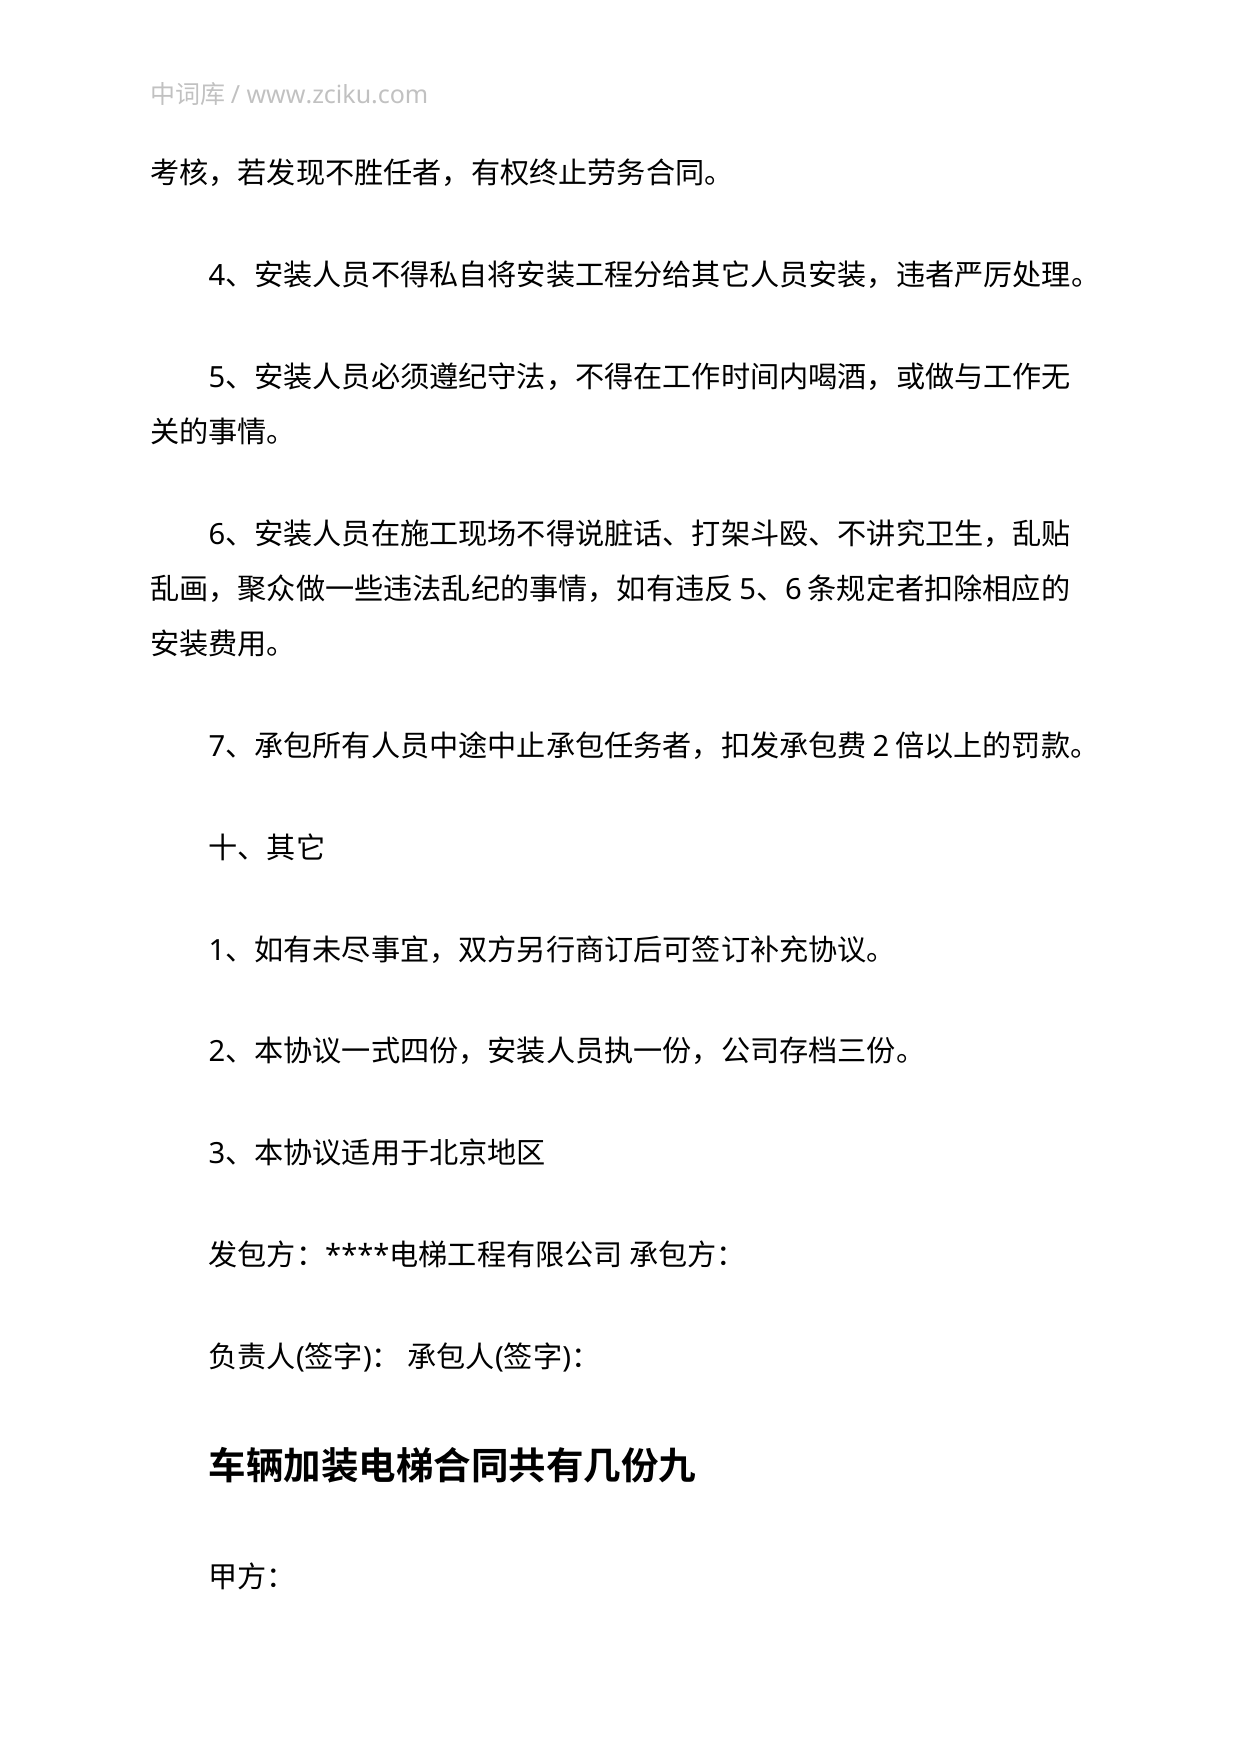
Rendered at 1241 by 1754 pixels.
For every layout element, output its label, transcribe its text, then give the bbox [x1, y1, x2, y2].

text 负责人(签字)： 承包人(签字)： [150, 1334, 1090, 1376]
text 2、本协议一式四份，安装人员执一份，公司存档三份。 [150, 1028, 1090, 1070]
text 1、如有未尽事宜，双方另行商订后可签订补充协议。 [150, 926, 1090, 968]
text 十、其它 [150, 824, 1090, 867]
text 3、本协议适用于北京地区 [150, 1130, 1090, 1172]
text 车辆加装电梯合同共有几份九 [150, 1436, 1090, 1490]
text 4、安装人员不得私自将安装工程分给其它人员安装，违者严厉处理。 [150, 252, 1090, 294]
text 5、安装人员必须遵纪守法，不得在工作时间内喝酒，或做与工作无关的事情。 [150, 354, 1090, 451]
text 7、承包所有人员中途中止承包任务者，扣发承包费2倍以上的罚款。 [150, 722, 1090, 765]
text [150, 150, 1090, 192]
text 6、安装人员在施工现场不得说脏话、打架斗殴、不讲究卫生，乱贴乱画，聚众做一些违法乱纪的事情，如有违反5、6条规定者扣除相应的安装费用。 [150, 511, 1090, 663]
text 发包方：****电梯工程有限公司 承包方： [150, 1232, 1090, 1274]
text 甲方： [150, 1553, 1090, 1596]
